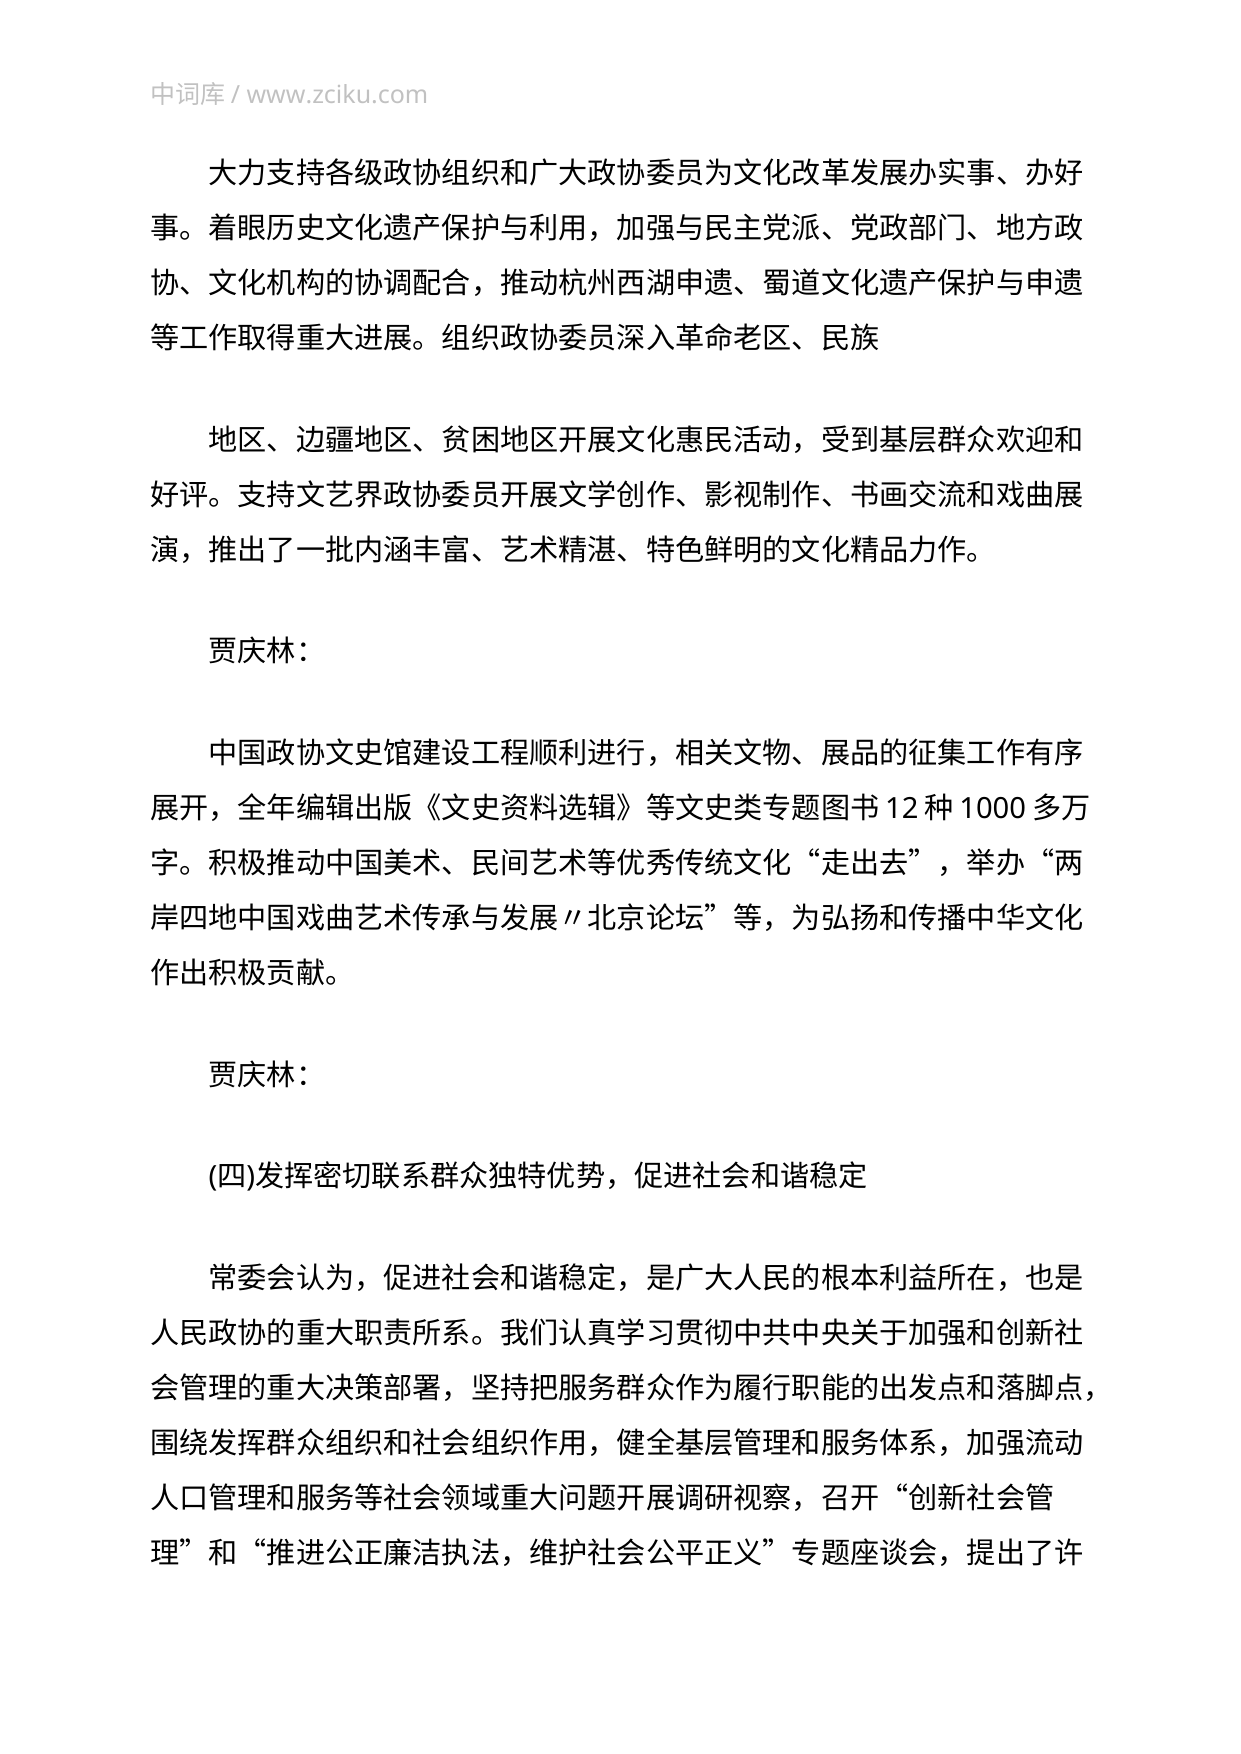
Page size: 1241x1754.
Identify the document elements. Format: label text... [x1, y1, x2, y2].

text 贾庆林： [150, 1051, 1090, 1093]
text (四)发挥密切联系群众独特优势，促进社会和谐稳定 [150, 1153, 1090, 1195]
text 地区、边疆地区、贫困地区开展文化惠民活动，受到基层群众欢迎和好评。支持文艺界政协委员开展文学创作、影视制作、书画交流和戏曲展演，推出了一批内涵丰富、艺术精湛、特色鲜明的文化精品力作。 [150, 416, 1090, 568]
text 大力支持各级政协组织和广大政协委员为文化改革发展办实事、办好事。着眼历史文化遗产保护与利用，加强与民主党派、党政部门、地方政协、文化机构的协调配合，推动杭州西湖申遗、蜀道文化遗产保护与申遗等工作取得重大进展。组织政协委员深入革命老区、民族 [150, 150, 1090, 357]
text 中国政协文史馆建设工程顺利进行，相关文物、展品的征集工作有序展开，全年编辑出版《文史资料选辑》等文史类专题图书12种1000多万字。积极推动中国美术、民间艺术等优秀传统文化“走出去”，举办“两岸四地中国戏曲艺术传承与发展〃北京论坛”等，为弘扬和传播中华文化作出积极贡献。 [150, 730, 1090, 992]
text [150, 1255, 1090, 1572]
text 贾庆林： [150, 628, 1090, 670]
